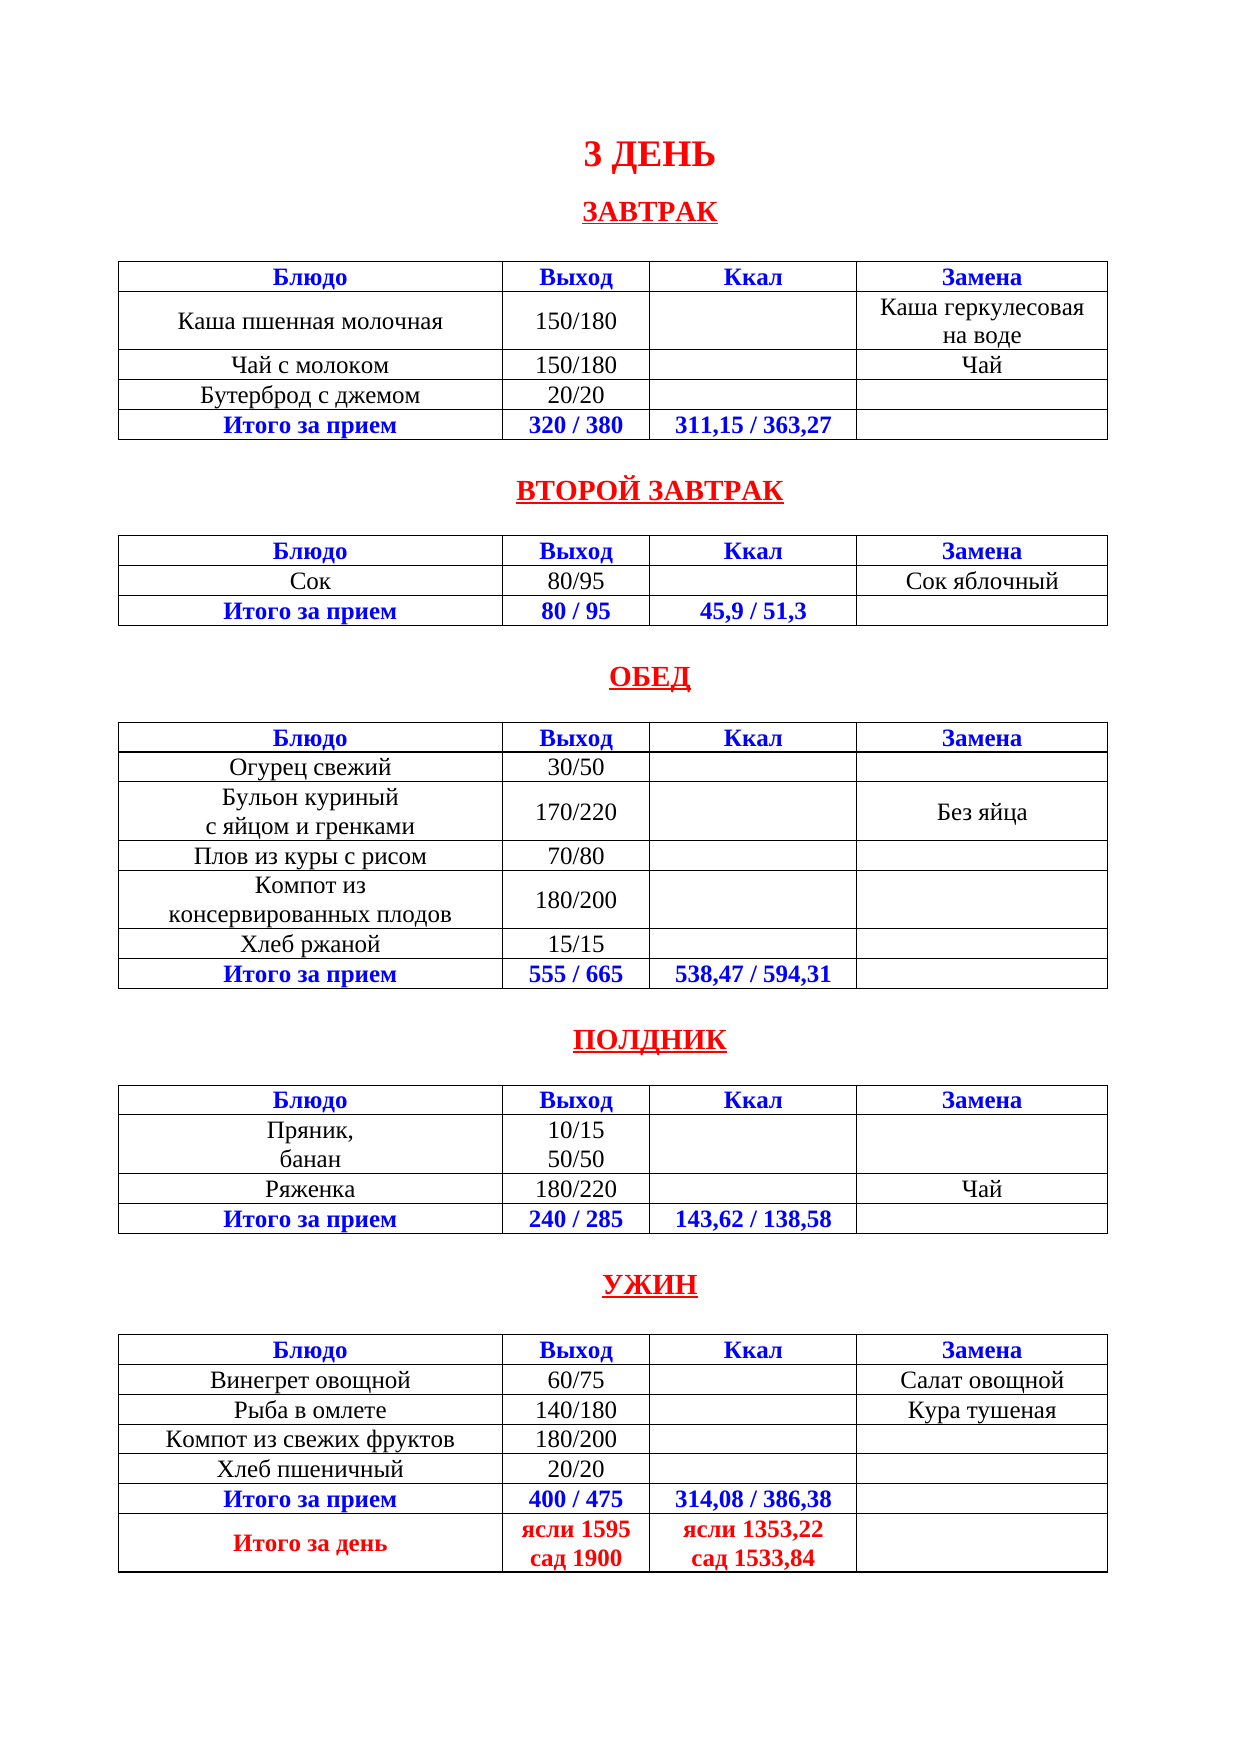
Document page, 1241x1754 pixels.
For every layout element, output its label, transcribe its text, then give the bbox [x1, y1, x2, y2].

table_cell [857, 841, 1107, 869]
table_cell 180/200 [503, 1425, 649, 1453]
table_cell 555 / 665 [503, 959, 649, 988]
table_cell Итого за прием [119, 959, 502, 988]
table_cell [857, 1425, 1107, 1453]
text ПОЛДНИК [148, 1022, 1152, 1056]
table_cell [857, 1484, 1107, 1513]
table_cell [857, 1115, 1107, 1173]
table_cell [857, 753, 1107, 781]
table_header Замена [857, 1335, 1107, 1364]
table_cell 180/220 [503, 1174, 649, 1203]
table_cell 140/180 [503, 1395, 649, 1423]
table_header Блюдо [119, 1335, 502, 1364]
table_cell Чай с молоком [119, 350, 502, 379]
text ОБЕД [148, 659, 1152, 693]
table_cell 20/20 [503, 1454, 649, 1483]
table_cell [650, 1395, 856, 1423]
table_cell [650, 292, 856, 349]
table_cell Рыба в омлете [119, 1395, 502, 1423]
table_header Блюдо [119, 723, 502, 751]
text ВТОРОЙ ЗАВТРАК [148, 473, 1152, 507]
table_cell 30/50 [503, 753, 649, 781]
table_cell Итого за прием [119, 410, 502, 438]
table_cell Каша геркулесовая на воде [857, 292, 1107, 349]
table_cell 80/95 [503, 566, 649, 595]
table_cell Плов из куры с рисом [119, 841, 502, 869]
table_cell 320 / 380 [503, 410, 649, 438]
table_header Выход [503, 1086, 649, 1114]
table_cell 170/220 [503, 782, 649, 840]
table_cell 150/180 [503, 292, 649, 349]
table_cell Винегрет овощной [119, 1365, 502, 1394]
table_cell 240 / 285 [503, 1204, 649, 1232]
table_cell 20/20 [503, 380, 649, 409]
table_cell [857, 596, 1107, 625]
table_header Ккал [650, 1335, 856, 1364]
table_cell 150/180 [503, 350, 649, 379]
text УЖИН [148, 1267, 1152, 1301]
table_cell [857, 410, 1107, 438]
table_cell Итого за прием [119, 1484, 502, 1513]
table_header Блюдо [119, 262, 502, 291]
table_cell 180/200 [503, 871, 649, 928]
table_cell [650, 1365, 856, 1394]
table_cell [857, 959, 1107, 988]
table_cell [650, 753, 856, 781]
table_cell Чай [857, 1174, 1107, 1203]
table_cell Ряженка [119, 1174, 502, 1203]
text 3 ДЕНЬ [148, 131, 1152, 174]
table_cell [650, 380, 856, 409]
table_cell Итого за день [119, 1514, 502, 1571]
table_cell Каша пшенная молочная [119, 292, 502, 349]
table_cell Чай [857, 350, 1107, 379]
table_header Замена [857, 262, 1107, 291]
table_header Ккал [650, 723, 856, 751]
table_header Блюдо [119, 1086, 502, 1114]
table_cell [857, 1454, 1107, 1483]
table_cell [650, 1425, 856, 1453]
text ЗАВТРАК [148, 194, 1152, 227]
table_cell [650, 566, 856, 595]
table_cell Сок [119, 566, 502, 595]
table_cell Салат овощной [857, 1365, 1107, 1394]
table_cell Хлеб пшеничный [119, 1454, 502, 1483]
table_header Блюдо [119, 536, 502, 565]
table_cell Хлеб ржаной [119, 929, 502, 958]
table_cell Итого за прием [119, 1204, 502, 1232]
table_header Замена [857, 536, 1107, 565]
table_cell [650, 782, 856, 840]
table_cell 60/75 [503, 1365, 649, 1394]
table_header Выход [503, 536, 649, 565]
table_header Ккал [650, 536, 856, 565]
table_cell 45,9 / 51,3 [650, 596, 856, 625]
table_cell Без яйца [857, 782, 1107, 840]
table_cell [650, 1174, 856, 1203]
table_cell [650, 350, 856, 379]
table_cell ясли 1595 сад 1900 [503, 1514, 649, 1571]
table_cell 143,62 / 138,58 [650, 1204, 856, 1232]
table_cell Пряник, банан [119, 1115, 502, 1173]
table_cell 10/15 50/50 [503, 1115, 649, 1173]
table_cell 80 / 95 [503, 596, 649, 625]
table_cell Кура тушеная [857, 1395, 1107, 1423]
table_cell [650, 871, 856, 928]
table_cell Итого за прием [119, 596, 502, 625]
table_cell Сок яблочный [857, 566, 1107, 595]
table_cell [857, 380, 1107, 409]
table_header Выход [503, 1335, 649, 1364]
table_cell [650, 1454, 856, 1483]
table_cell [857, 871, 1107, 928]
table_header Замена [857, 723, 1107, 751]
table_cell 311,15 / 363,27 [650, 410, 856, 438]
table_header Ккал [650, 262, 856, 291]
table_cell Бутерброд с джемом [119, 380, 502, 409]
table_cell [650, 841, 856, 869]
table_cell Компот из свежих фруктов [119, 1425, 502, 1453]
table_cell Огурец свежий [119, 753, 502, 781]
table_cell 314,08 / 386,38 [650, 1484, 856, 1513]
table_cell 400 / 475 [503, 1484, 649, 1513]
table_header Замена [857, 1086, 1107, 1114]
table_cell ясли 1353,22 сад 1533,84 [650, 1514, 856, 1571]
table_header Выход [503, 723, 649, 751]
table_cell [650, 929, 856, 958]
table_cell Бульон куриный с яйцом и гренками [119, 782, 502, 840]
table_cell 15/15 [503, 929, 649, 958]
table_cell 70/80 [503, 841, 649, 869]
table_cell [857, 929, 1107, 958]
table_cell [857, 1204, 1107, 1232]
table_cell [650, 1115, 856, 1173]
table_cell [857, 1514, 1107, 1571]
table_header Ккал [650, 1086, 856, 1114]
table_cell Компот из консервированных плодов [119, 871, 502, 928]
table_cell 538,47 / 594,31 [650, 959, 856, 988]
table_header Выход [503, 262, 649, 291]
